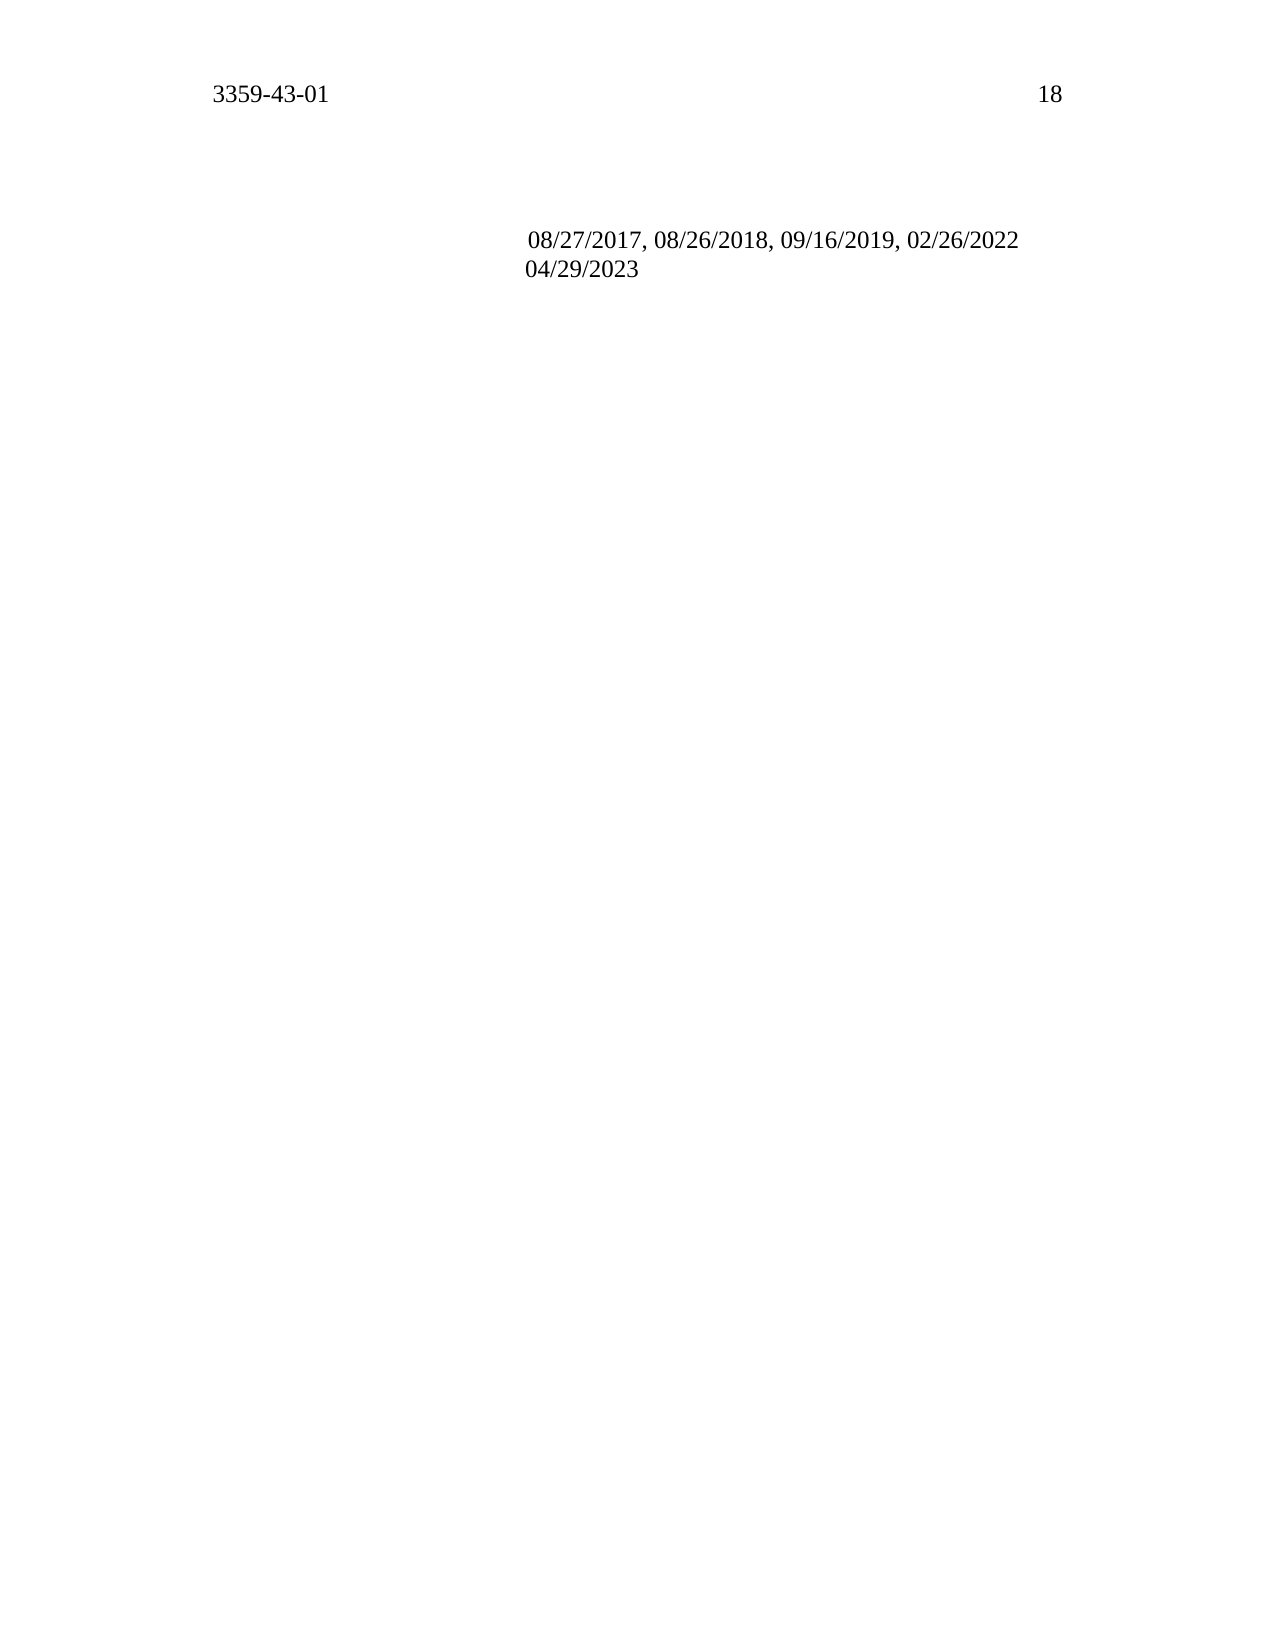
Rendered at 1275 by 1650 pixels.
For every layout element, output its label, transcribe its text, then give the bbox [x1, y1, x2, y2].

text 08/27/2017, 08/26/2018, 09/16/2019, 02/26/2022 [347, 225, 1125, 254]
text 04/29/2023 [150, 254, 1125, 282]
